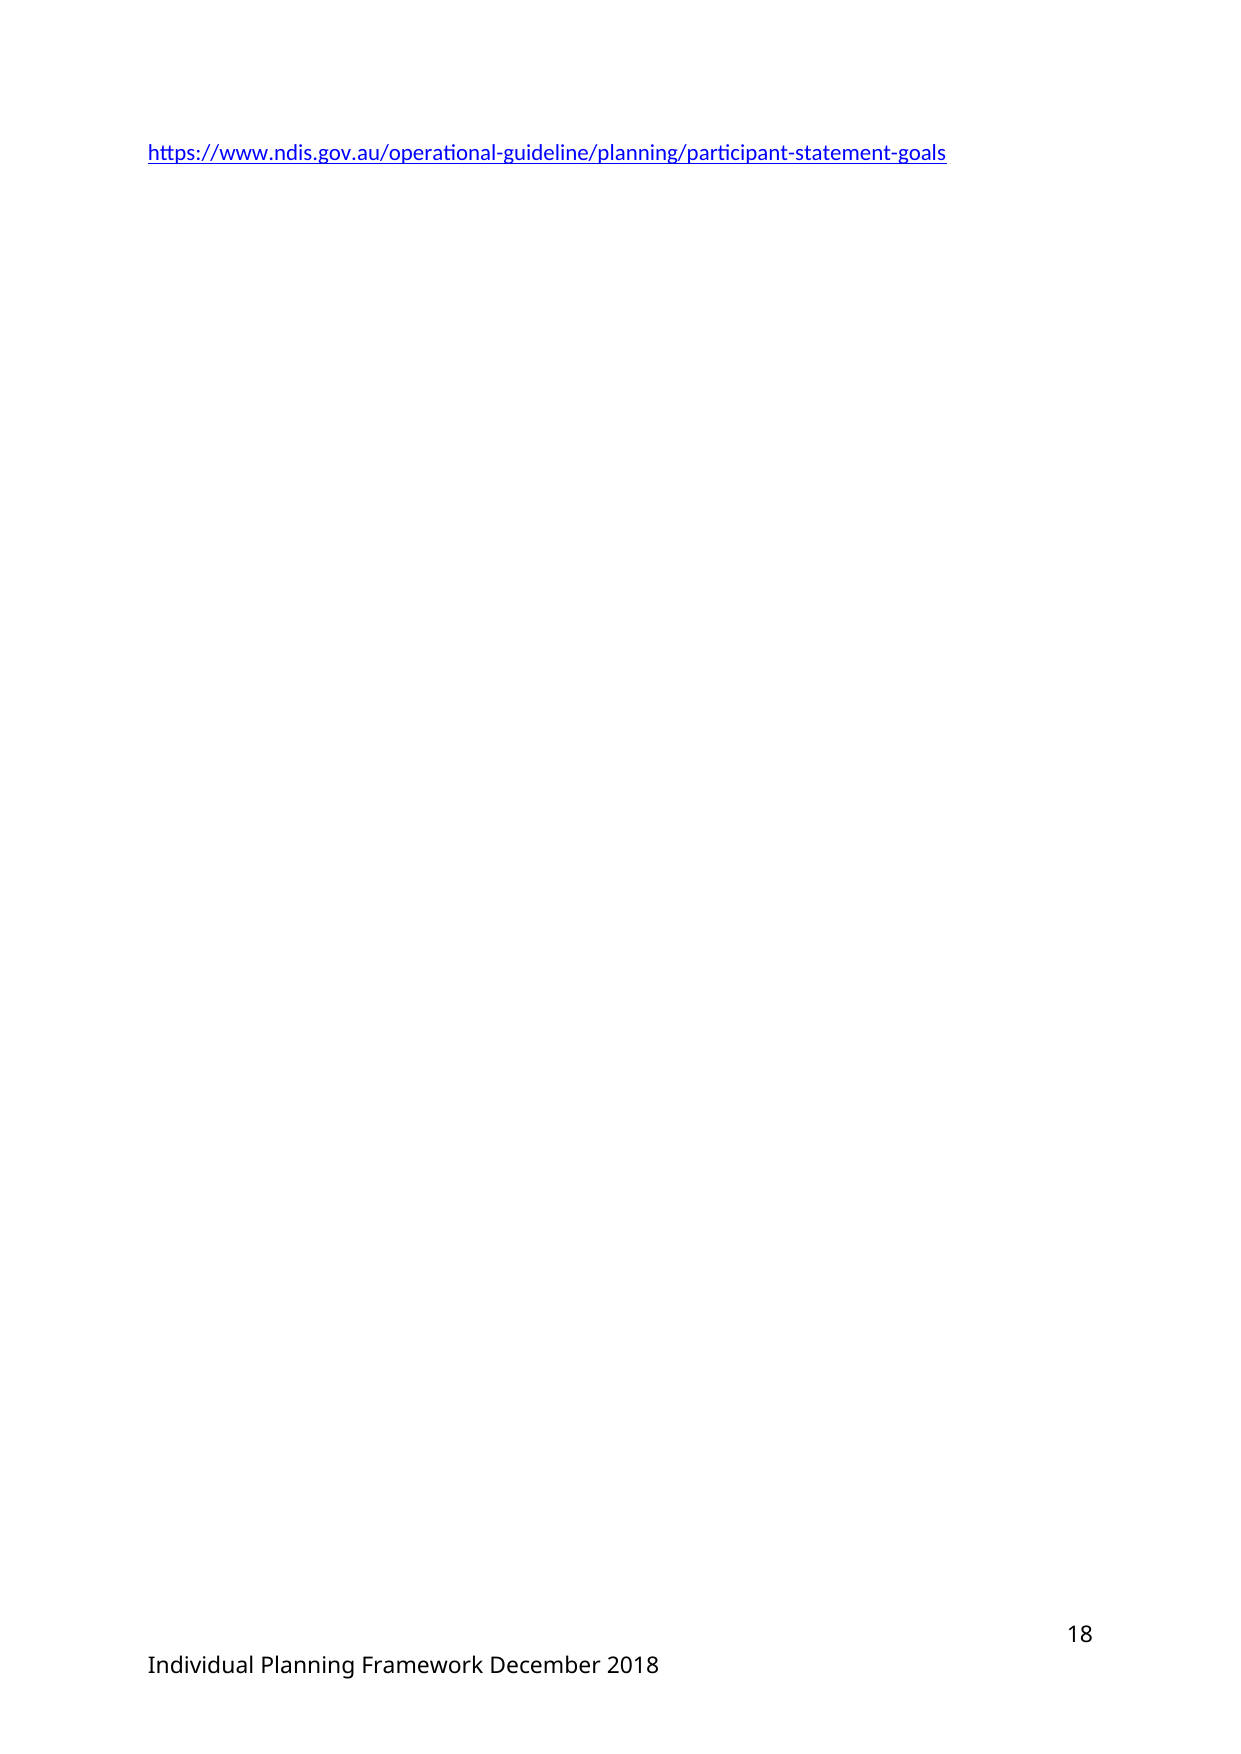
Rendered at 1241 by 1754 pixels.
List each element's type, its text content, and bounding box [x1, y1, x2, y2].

text https://www.ndis.gov.au/operational-guideline/planning/participant-statement-goals [148, 135, 1093, 167]
